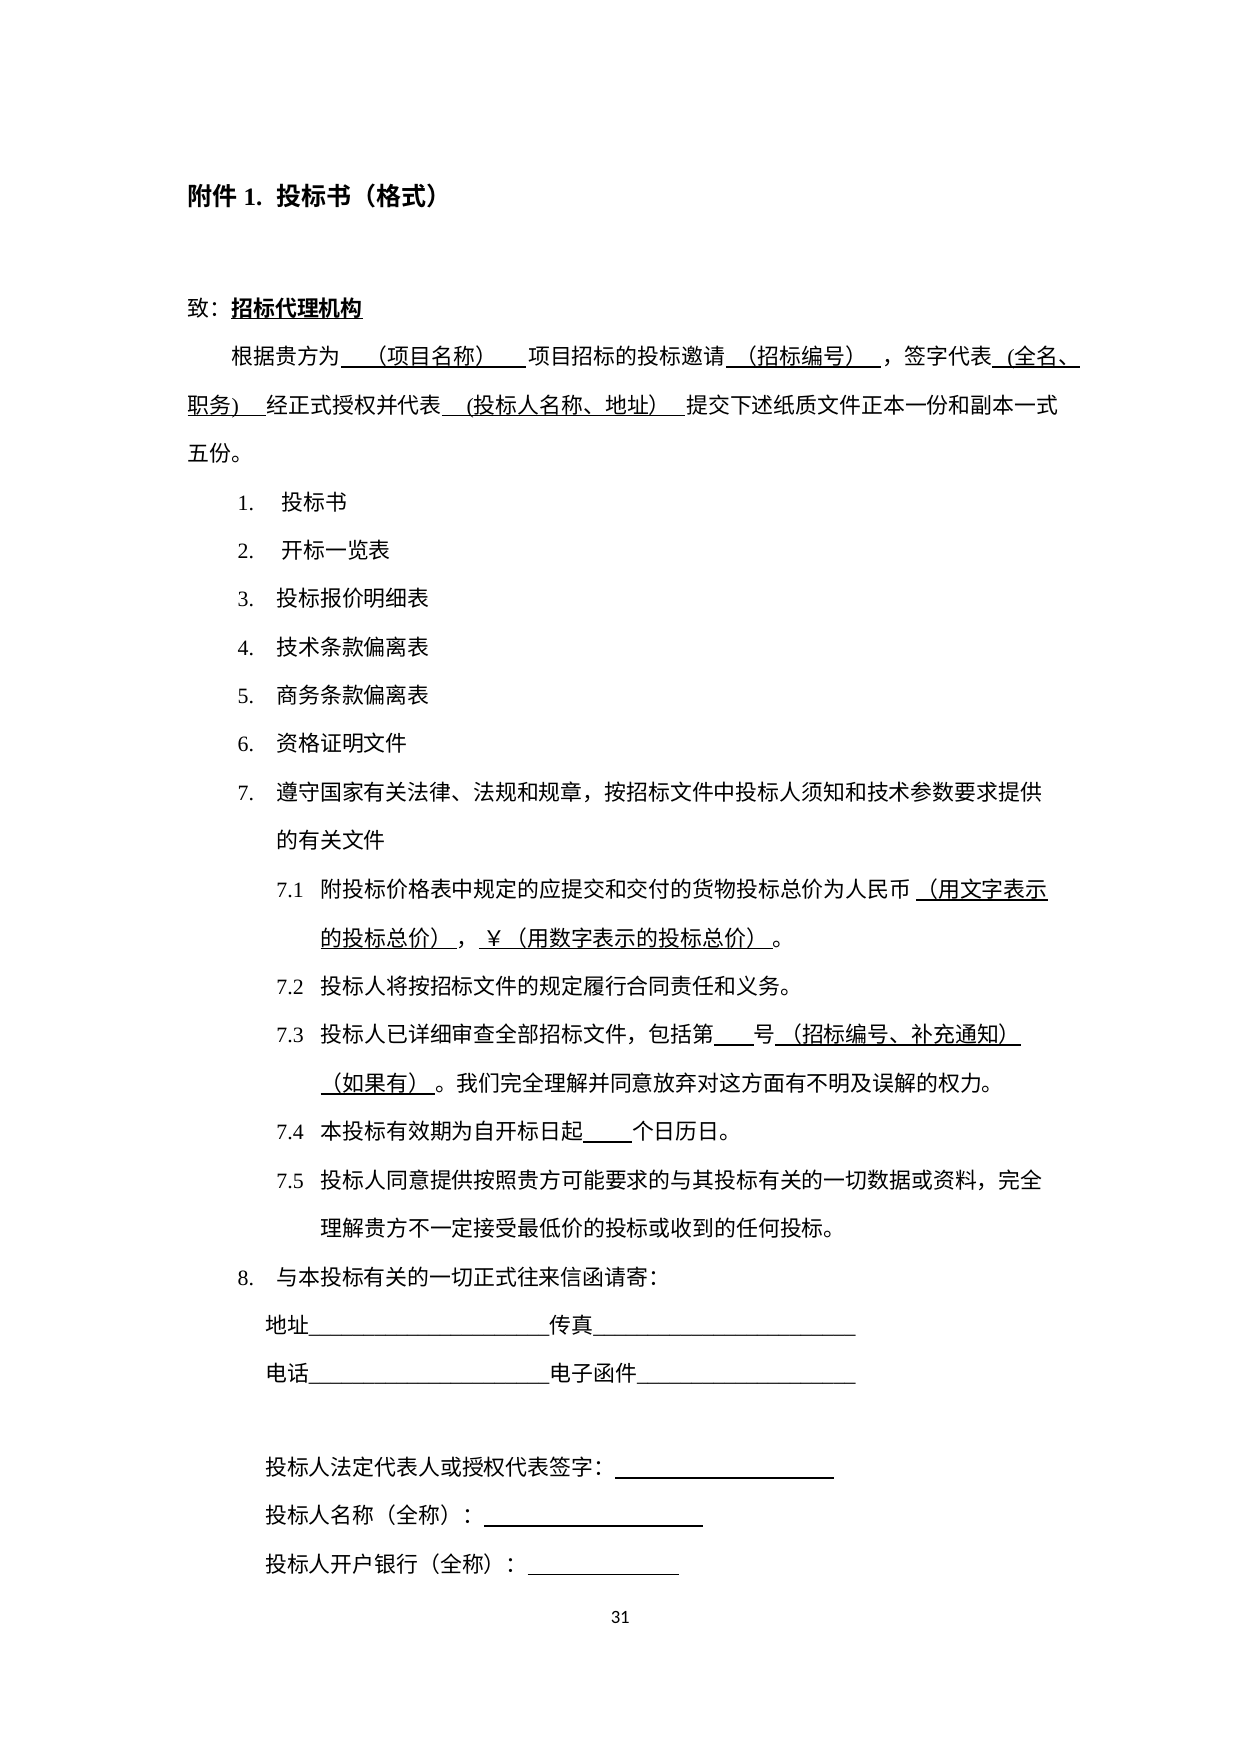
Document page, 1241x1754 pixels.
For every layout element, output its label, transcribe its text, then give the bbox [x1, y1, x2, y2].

list 商务条款偏离表 [237, 678, 1059, 710]
list 投标书（格式） [187, 162, 1059, 227]
text 投标人法定代表人或授权代表签字： [187, 1449, 1059, 1482]
list 开标一览表 [237, 533, 1059, 565]
text 地址______________________传真________________________ [187, 1308, 1059, 1340]
list 资格证明文件 [237, 726, 1059, 758]
list 技术条款偏离表 [237, 629, 1059, 662]
list 附投标价格表中规定的应提交和交付的货物投标总价为人民币 （用文字表示的投标总价） ， ￥（用数字表示的投标总价） 。 [276, 871, 1059, 953]
list 投标报价明细表 [237, 581, 1059, 613]
list 投标人同意提供按照贵方可能要求的与其投标有关的一切数据或资料，完全理解贵方不一定接受最低价的投标或收到的任何投标。 [276, 1162, 1059, 1243]
text 根据贵方为 （项目名称） 项目招标的投标邀请 （招标编号） ，签字代表 (全名、职务) 经正式授权并代表 (投标人名称、地址） 提交下述纸质文件正本一份和副本一式五份。 [187, 338, 1059, 468]
text 电话______________________电子函件____________________ [187, 1356, 1059, 1388]
list 本投标有效期为自开标日起 个日历日。 [276, 1114, 1059, 1146]
text 投标人开户银行（全称）： [187, 1546, 1059, 1579]
text 致：招标代理机构 [187, 290, 1059, 323]
list 投标书 [237, 484, 1059, 517]
list 投标人将按招标文件的规定履行合同责任和义务。 [276, 968, 1059, 1001]
list 投标人已详细审查全部招标文件，包括第 号 （招标编号、补充通知）（如果有） 。我们完全理解并同意放弃对这方面有不明及误解的权力。 [276, 1017, 1059, 1098]
text 投标人名称（全称）： [187, 1498, 1059, 1530]
list 遵守国家有关法律、法规和规章，按招标文件中投标人须知和技术参数要求提供的有关文件 [237, 774, 1059, 856]
list 与本投标有关的一切正式往来信函请寄： [237, 1259, 1059, 1292]
